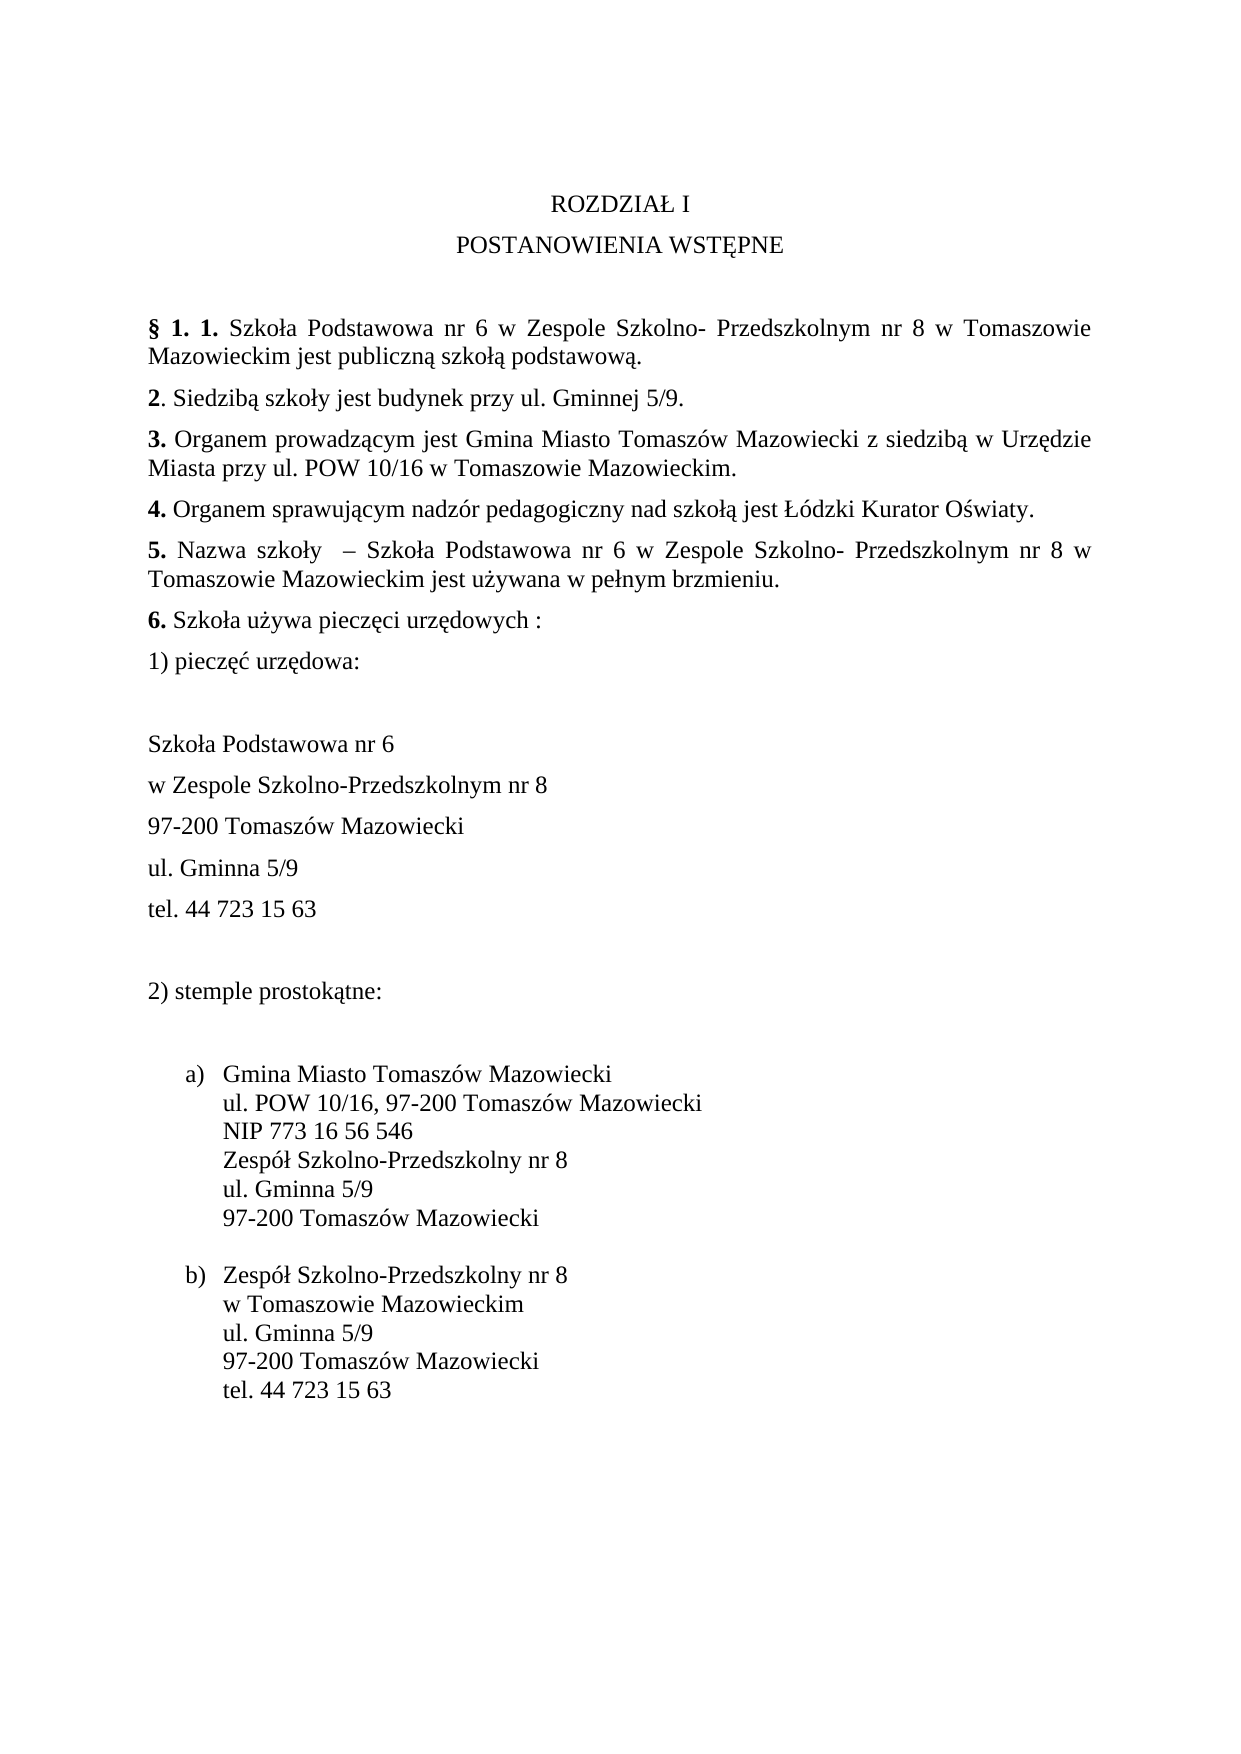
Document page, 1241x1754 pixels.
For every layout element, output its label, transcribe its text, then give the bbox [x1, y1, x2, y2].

list NIP 773 16 56 546 [223, 1116, 1093, 1145]
text ul. Gminna 5/9 [148, 853, 1093, 881]
list Zespół Szkolno-Przedszkolny nr 8 [223, 1145, 1093, 1174]
text w Zespole Szkolno-Przedszkolnym nr 8 [148, 770, 1093, 799]
list 97-200 Tomaszów Mazowiecki [223, 1346, 1093, 1375]
list w Tomaszowie Mazowieckim [223, 1289, 1093, 1318]
text 6. Szkoła używa pieczęci urzędowych : [148, 605, 1093, 634]
list ul. Gminna 5/9 [223, 1174, 1093, 1203]
text 4. Organem sprawującym nadzór pedagogiczny nad szkołą jest Łódzki Kurator Oświaty. [148, 494, 1093, 523]
text 5. Nazwa szkoły – Szkoła Podstawowa nr 6 w Zespole Szkolno- Przedszkolnym nr 8 w Tomaszowie Mazowieckim jest używana w pełnym brzmieniu. [148, 535, 1093, 593]
text § 1. 1. Szkoła Podstawowa nr 6 w Zespole Szkolno- Przedszkolnym nr 8 w Tomaszowie Mazowieckim jest publiczną szkołą podstawową. [148, 313, 1093, 370]
text 1) pieczęć urzędowa: [148, 646, 1093, 675]
text Szkoła Podstawowa nr 6 [148, 729, 1093, 758]
list 97-200 Tomaszów Mazowiecki [223, 1203, 1093, 1231]
list ul. POW 10/16, 97-200 Tomaszów Mazowiecki [223, 1088, 1093, 1116]
list ul. Gminna 5/9 [223, 1318, 1093, 1346]
list Zespół Szkolno-Przedszkolny nr 8 [185, 1260, 1093, 1289]
text 2) stemple prostokątne: [148, 976, 1093, 1005]
text tel. 44 723 15 63 [148, 894, 1093, 923]
text POSTANOWIENIA WSTĘPNE [148, 230, 1093, 259]
text ROZDZIAŁ I [148, 189, 1093, 218]
text 2. Siedzibą szkoły jest budynek przy ul. Gminnej 5/9. [148, 383, 1093, 411]
list Gmina Miasto Tomaszów Mazowiecki [185, 1059, 1093, 1088]
list tel. 44 723 15 63 [223, 1375, 1093, 1404]
text 3. Organem prowadzącym jest Gmina Miasto Tomaszów Mazowiecki z siedzibą w Urzędzie Miasta przy ul. POW 10/16 w Tomaszowie Mazowieckim. [148, 424, 1093, 481]
text 97-200 Tomaszów Mazowiecki [148, 811, 1093, 840]
